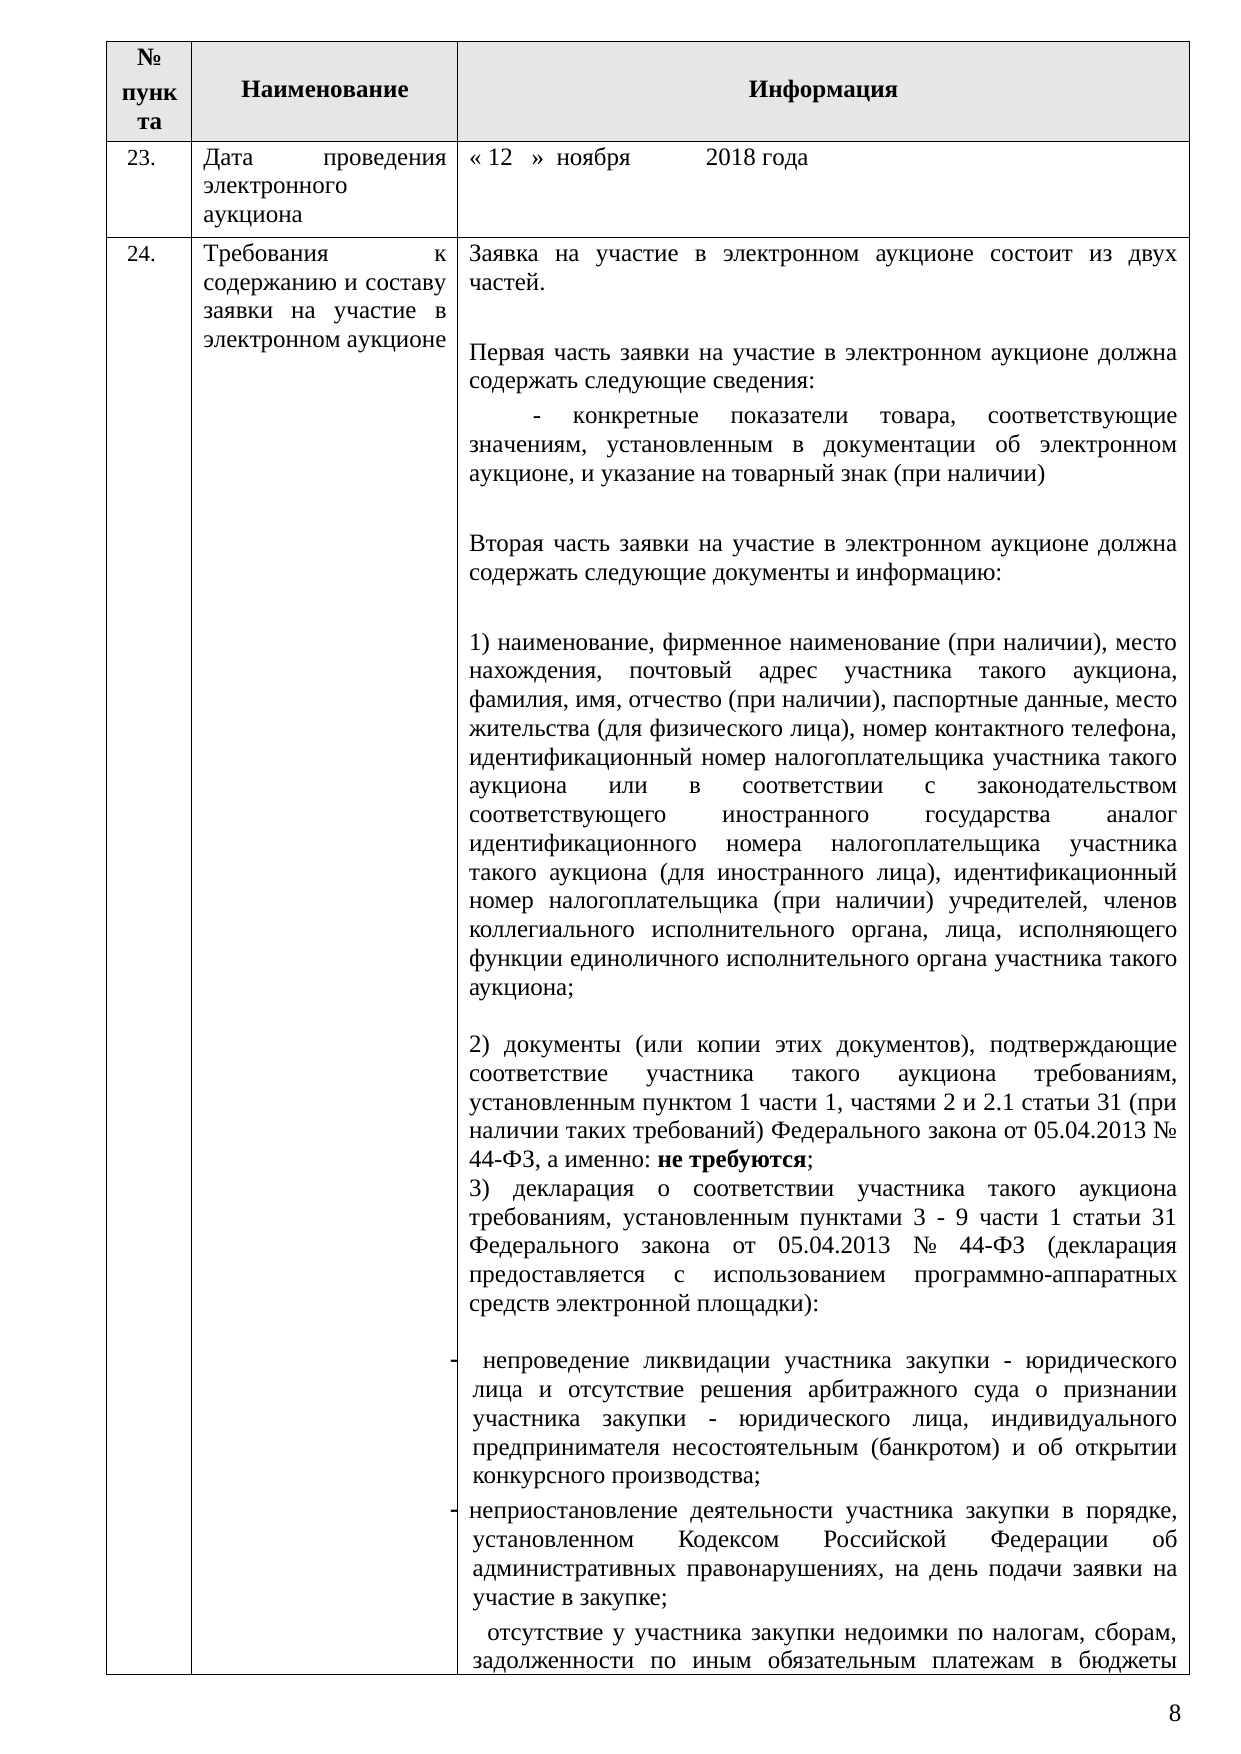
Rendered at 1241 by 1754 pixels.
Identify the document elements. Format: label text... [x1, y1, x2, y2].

table_cell [107, 142, 191, 237]
table_header Информация [458, 42, 1189, 141]
table_header № пункта [107, 42, 191, 141]
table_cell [192, 238, 457, 1674]
table_cell « 12 » ноября 2018 года [458, 142, 1189, 237]
table_header Наименование [192, 42, 457, 141]
table_cell [107, 238, 191, 1674]
table_cell Дата проведения электронного аукциона [192, 142, 457, 237]
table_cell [458, 238, 1189, 1674]
